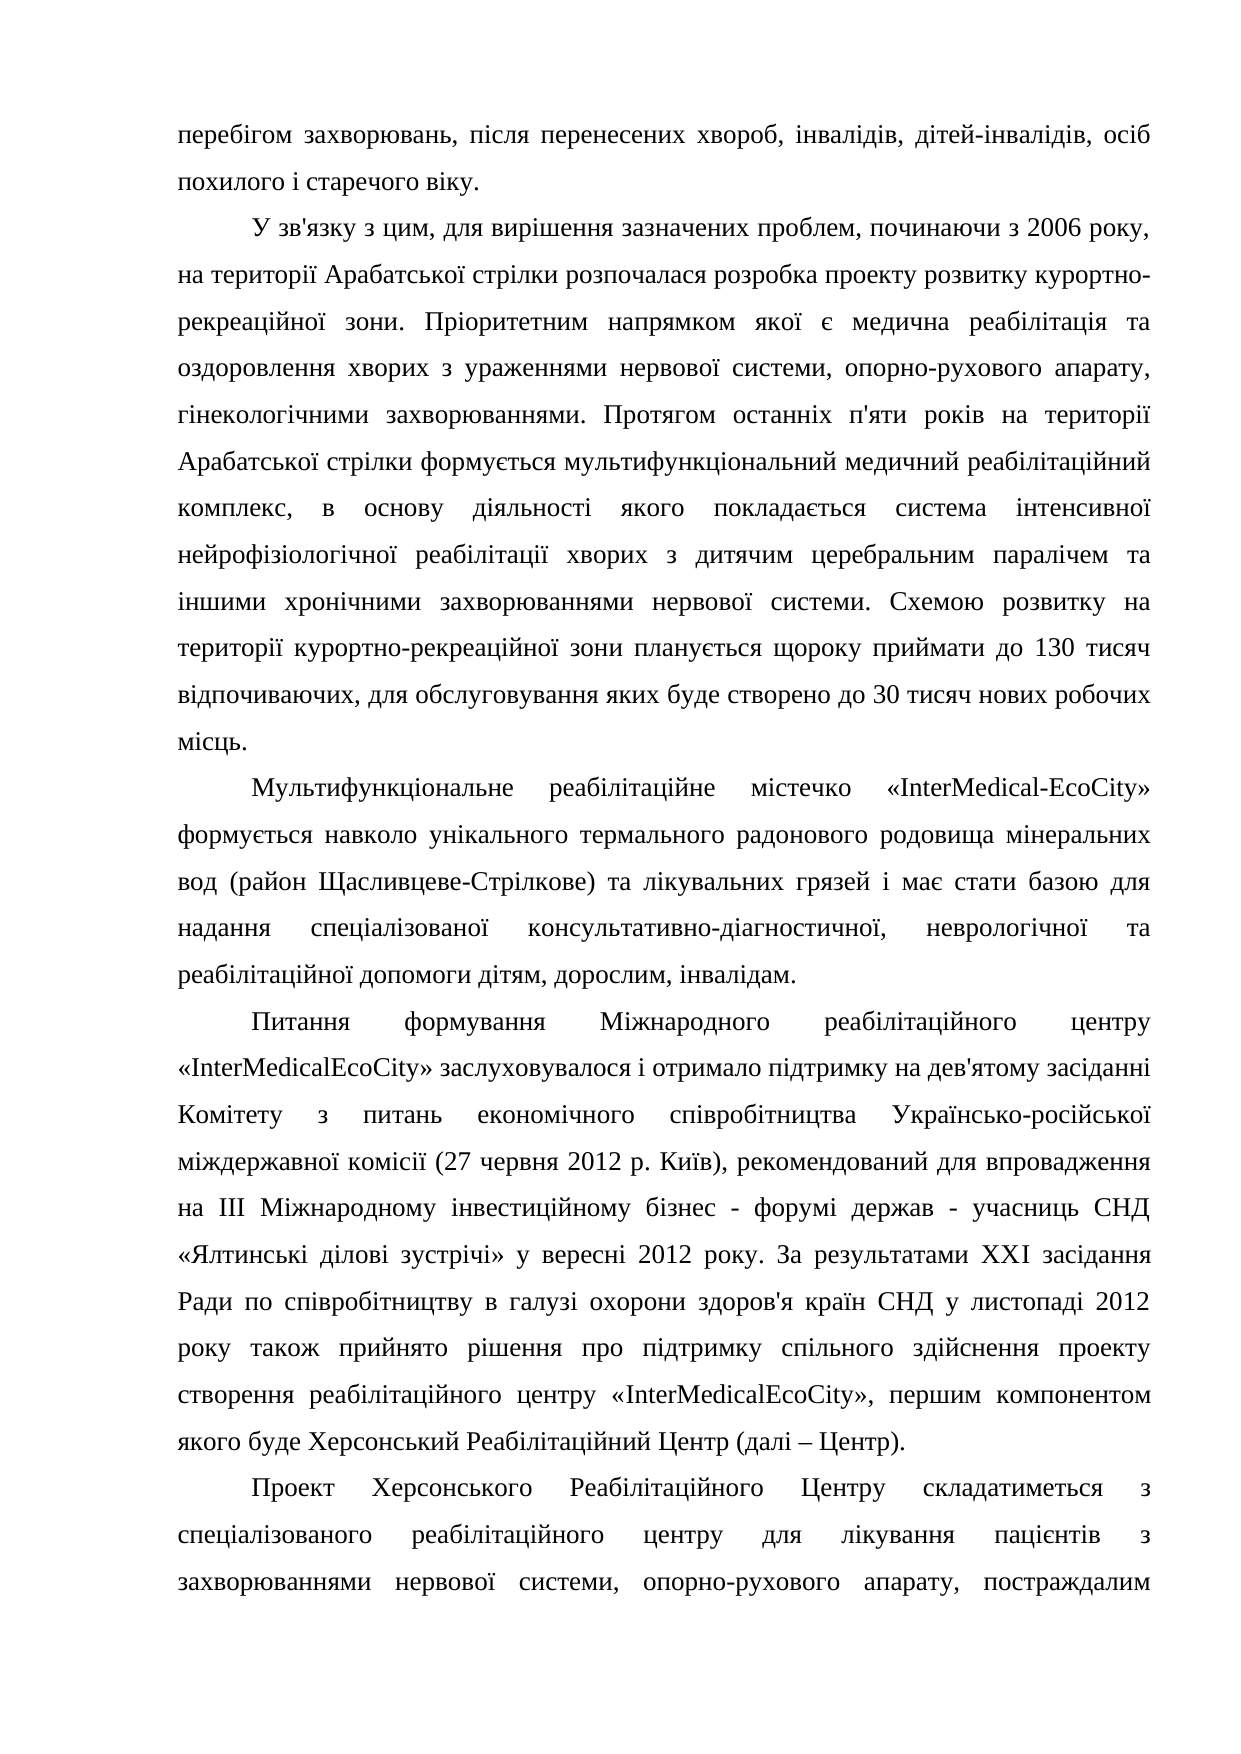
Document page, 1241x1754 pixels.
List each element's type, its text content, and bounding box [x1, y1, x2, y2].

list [177, 1471, 1152, 1596]
text У зв'язку з цим, для вирішення зазначених проблем, починаючи з 2006 року, на території Арабатської стрілки розпочалася розробка проекту розвитку курортно-рекреаційної зони. Пріоритетним напрямком якої є медична реабілітація та оздоровлення хворих з ураженнями нервової системи, опорно-рухового апарату, гінекологічними захворюваннями. Протягом останніх п'яти років на території Арабатської стрілки формується мультифункціональний медичний реабілітаційний комплекс, в основу діяльності якого покладається система інтенсивної нейрофізіологічної реабілітації хворих з дитячим церебральним паралічем та іншими хронічними захворюваннями нервової системи. Схемою розвитку на території курортно-рекреаційної зони планується щороку приймати до 130 тисяч відпочиваючих, для обслуговування яких буде створено до 30 тисяч нових робочих місць. [177, 211, 1152, 756]
list Питання формування Міжнародного реабілітаційного центру «InterMedicalEcoCity» заслуховувалося і отримало підтримку на дев'ятому засіданні Комітету з питань економічного співробітництва Українсько-російської міждержавної комісії (27 червня 2012 р. Київ), рекомендований для впровадження на III Міжнародному інвестиційному бізнес - форумі держав - учасниць СНД «Ялтинські ділові зустрічі» у вересні 2012 року. За результатами ХХI засідання Ради по співробітництву в галузі охорони здоров'я країн СНД у листопаді 2012 року також прийнято рішення про підтримку спільного здійснення проекту створення реабілітаційного центру «InterMedicalEcoCity», першим компонентом якого буде Херсонський Реабілітаційний Центр (далі – Центр). [177, 1005, 1152, 1456]
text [177, 118, 1152, 196]
text Мультифункціональне реабілітаційне містечко «ІnterMedical-EcoCity» формується навколо унікального термального радонового родовища мінеральних вод (район Щасливцеве-Стрілкове) та лікувальних грязей і має стати базою для надання спеціалізованої консультативно-діагностичної, неврологічної та реабілітаційної допомоги дітям, дорослим, інвалідам. [177, 771, 1152, 989]
